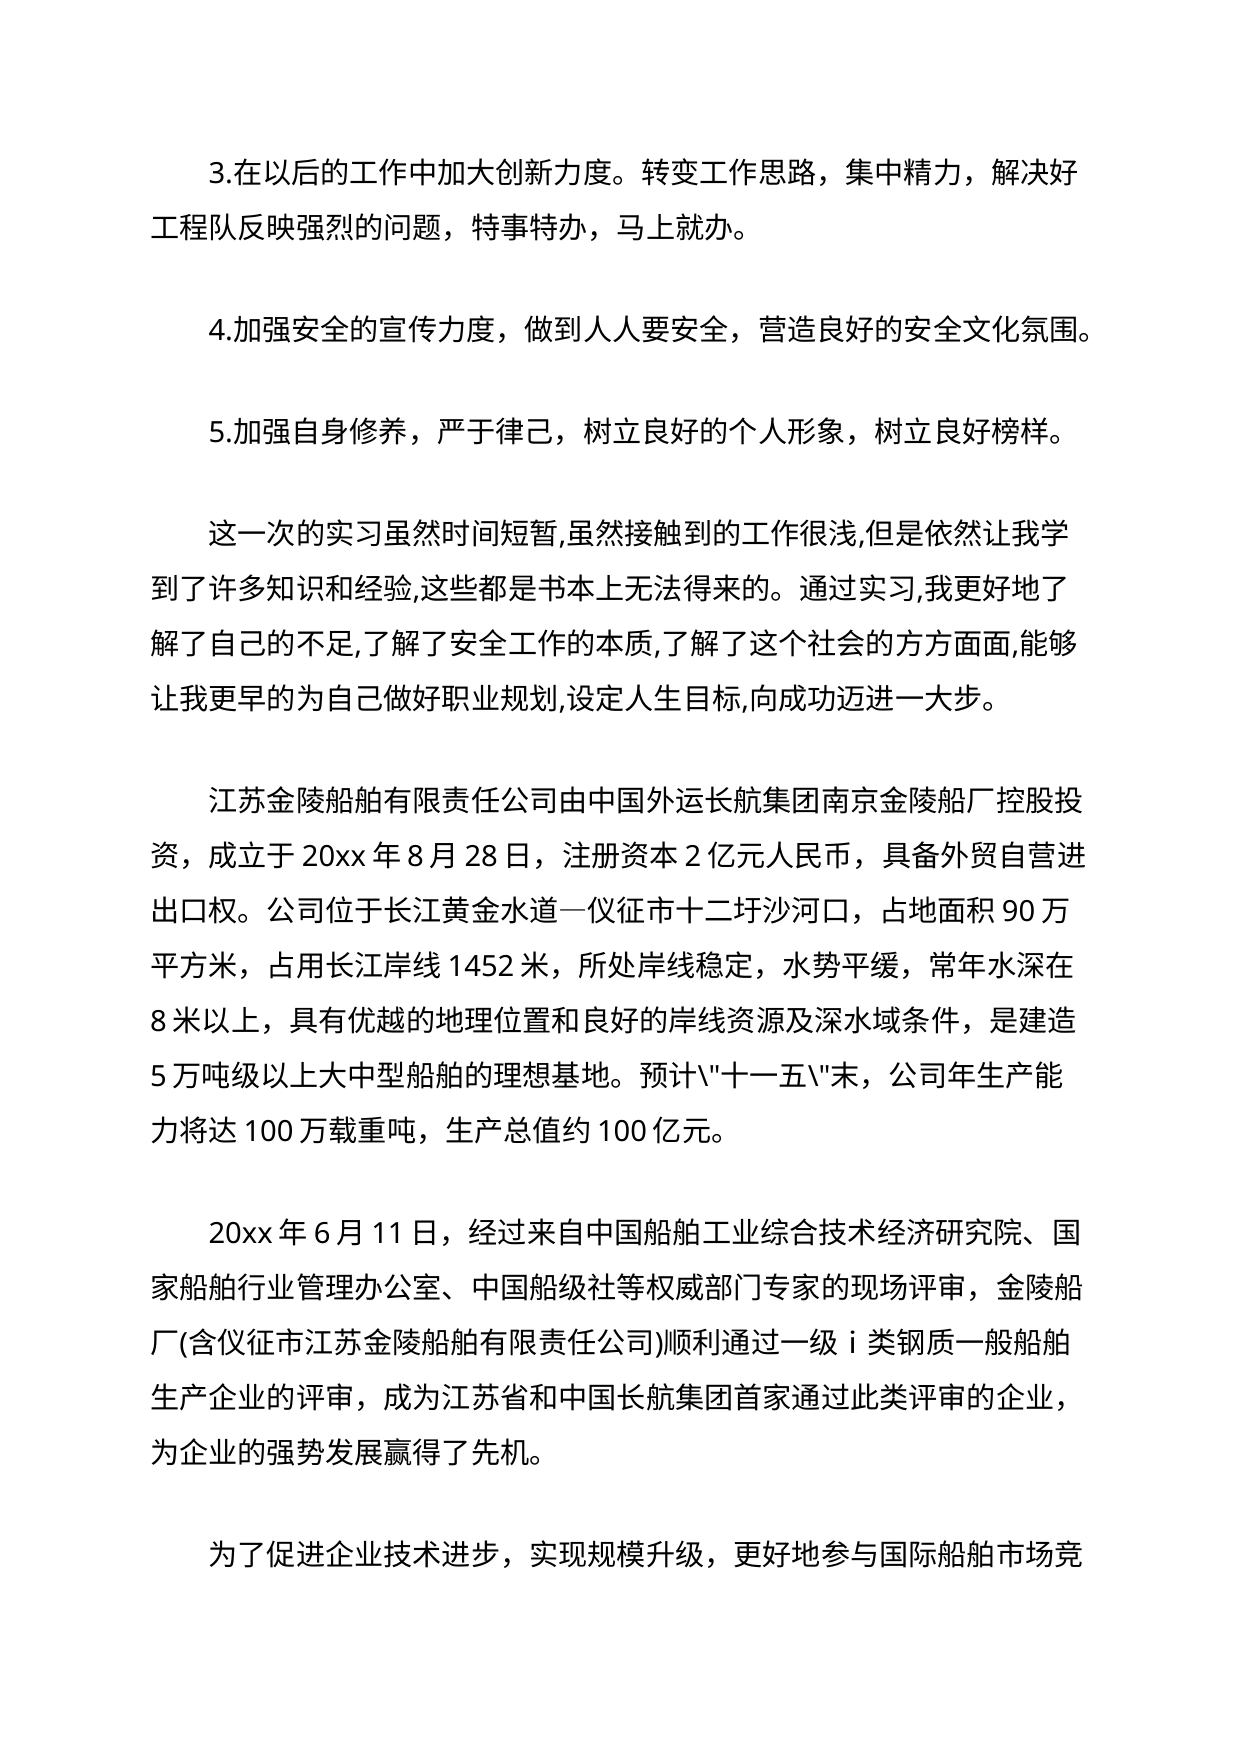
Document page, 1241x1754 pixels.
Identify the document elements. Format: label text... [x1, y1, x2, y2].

text 3.在以后的工作中加大创新力度。转变工作思路，集中精力，解决好工程队反映强烈的问题，特事特办，马上就办。 [150, 150, 1090, 247]
text 这一次的实习虽然时间短暂,虽然接触到的工作很浅,但是依然让我学到了许多知识和经验,这些都是书本上无法得来的。通过实习,我更好地了解了自己的不足,了解了安全工作的本质,了解了这个社会的方方面面,能够让我更早的为自己做好职业规划,设定人生目标,向成功迈进一大步。 [150, 511, 1090, 718]
text 20xx年6月11日，经过来自中国船舶工业综合技术经济研究院、国家船舶行业管理办公室、中国船级社等权威部门专家的现场评审，金陵船厂(含仪征市江苏金陵船舶有限责任公司)顺利通过一级ⅰ类钢质一般船舶生产企业的评审，成为江苏省和中国长航集团首家通过此类评审的企业，为企业的强势发展赢得了先机。 [150, 1209, 1090, 1472]
text 5.加强自身修养，严于律己，树立良好的个人形象，树立良好榜样。 [150, 409, 1090, 451]
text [150, 1531, 1090, 1573]
text 4.加强安全的宣传力度，做到人人要安全，营造良好的安全文化氛围。 [150, 307, 1090, 349]
text 江苏金陵船舶有限责任公司由中国外运长航集团南京金陵船厂控股投资，成立于20xx年8月28日，注册资本2亿元人民币，具备外贸自营进出口权。公司位于长江黄金水道—仪征市十二圩沙河口，占地面积90万平方米，占用长江岸线1452米，所处岸线稳定，水势平缓，常年水深在8米以上，具有优越的地理位置和良好的岸线资源及深水域条件，是建造5万吨级以上大中型船舶的理想基地。预计\"十一五\"末，公司年生产能力将达100万载重吨，生产总值约100亿元。 [150, 778, 1090, 1150]
